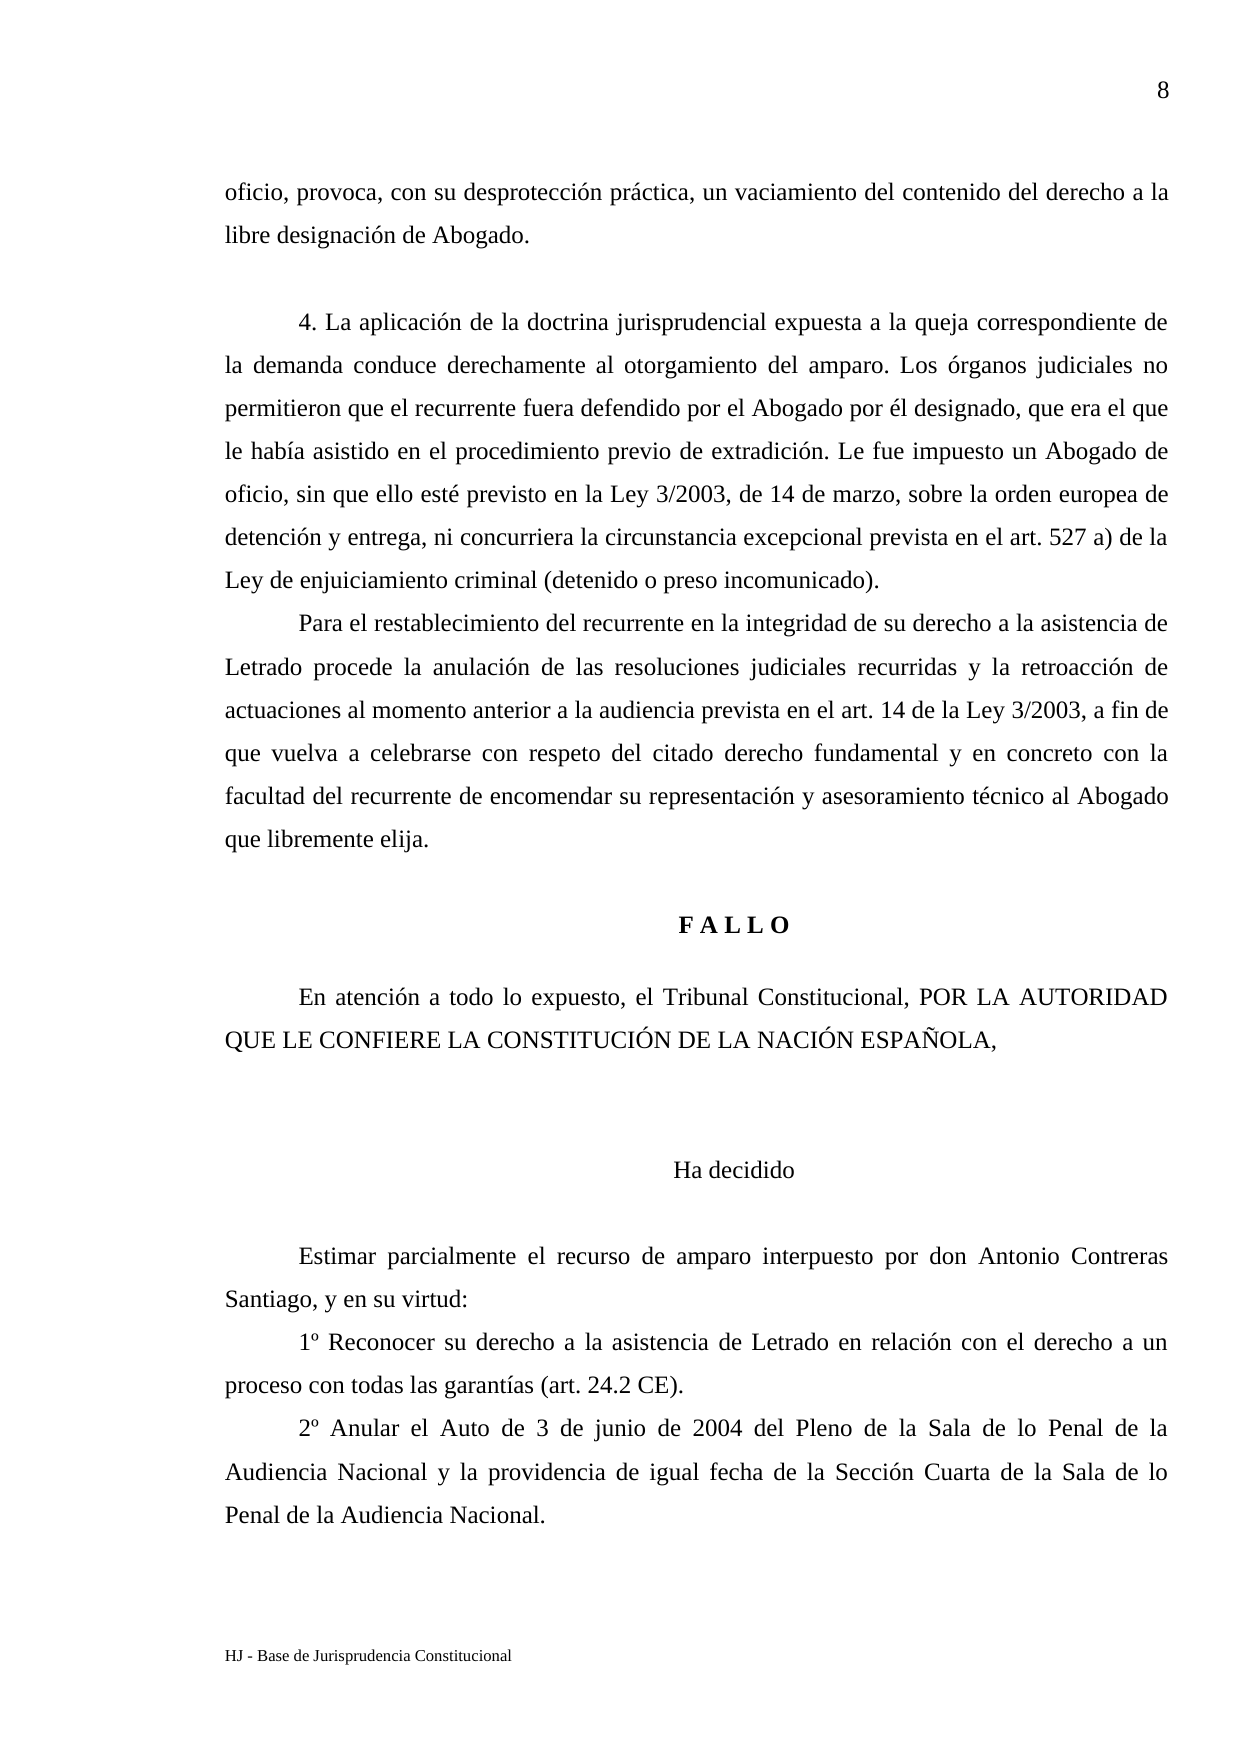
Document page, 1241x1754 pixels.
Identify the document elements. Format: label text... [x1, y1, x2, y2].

text Estimar parcialmente el recurso de amparo interpuesto por don Antonio Contreras Santiago, y en su virtud: [224, 1241, 1169, 1313]
text 1º Reconocer su derecho a la asistencia de Letrado en relación con el derecho a un proceso con todas las garantías (art. 24.2 CE). [224, 1327, 1169, 1399]
text En atención a todo lo expuesto, el Tribunal Constitucional, POR LA AUTORIDAD QUE LE CONFIERE LA CONSTITUCIÓN DE LA NACIÓN ESPAÑOLA, [224, 982, 1169, 1054]
text Para el restablecimiento del recurrente en la integridad de su derecho a la asistencia de Letrado procede la anulación de las resoluciones judiciales recurridas y la retroacción de actuaciones al momento anterior a la audiencia prevista en el art. 14 de la Ley 3/2003, a fin de que vuelva a celebrarse con respeto del citado derecho fundamental y en concreto con la facultad del recurrente de encomendar su representación y asesoramiento técnico al Abogado que libremente elija. [224, 608, 1169, 853]
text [224, 177, 1169, 249]
text 2º Anular el Auto de 3 de junio de 2004 del Pleno de la Sala de lo Penal de la Audiencia Nacional y la providencia de igual fecha de la Sección Cuarta de la Sala de lo Penal de la Audiencia Nacional. [224, 1413, 1169, 1528]
subtitle F A L L O [224, 910, 1169, 939]
text Ha decidido [224, 1155, 1169, 1183]
text 4. La aplicación de la doctrina jurisprudencial expuesta a la queja correspondiente de la demanda conduce derechamente al otorgamiento del amparo. Los órganos judiciales no permitieron que el recurrente fuera defendido por el Abogado por él designado, que era el que le había asistido en el procedimiento previo de extradición. Le fue impuesto un Abogado de oficio, sin que ello esté previsto en la Ley 3/2003, de 14 de marzo, sobre la orden europea de detención y entrega, ni concurriera la circunstancia excepcional prevista en el art. 527 a) de la Ley de enjuiciamiento criminal (detenido o preso incomunicado). [224, 307, 1169, 594]
